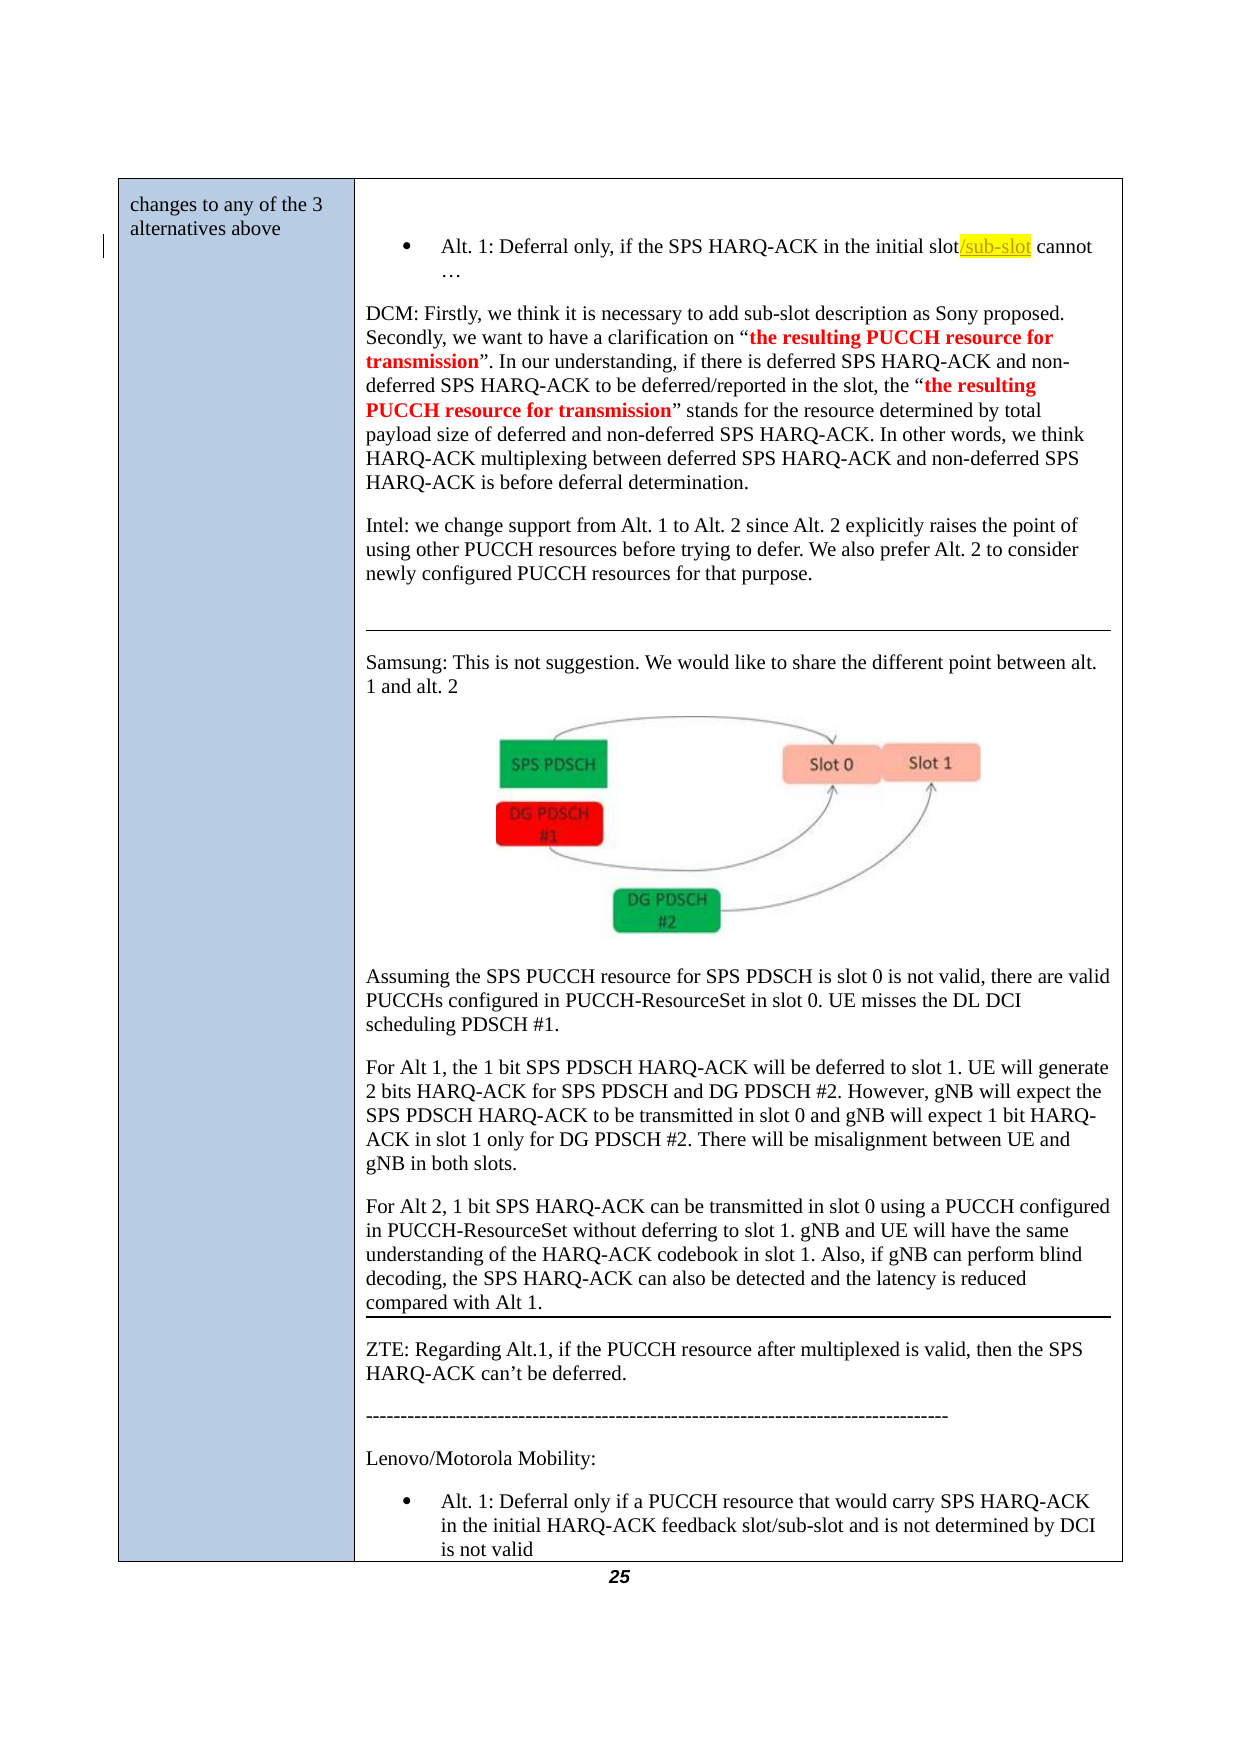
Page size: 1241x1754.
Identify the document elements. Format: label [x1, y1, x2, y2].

table_cell [355, 179, 1122, 1561]
table_cell [119, 179, 354, 1561]
picture [496, 716, 981, 945]
